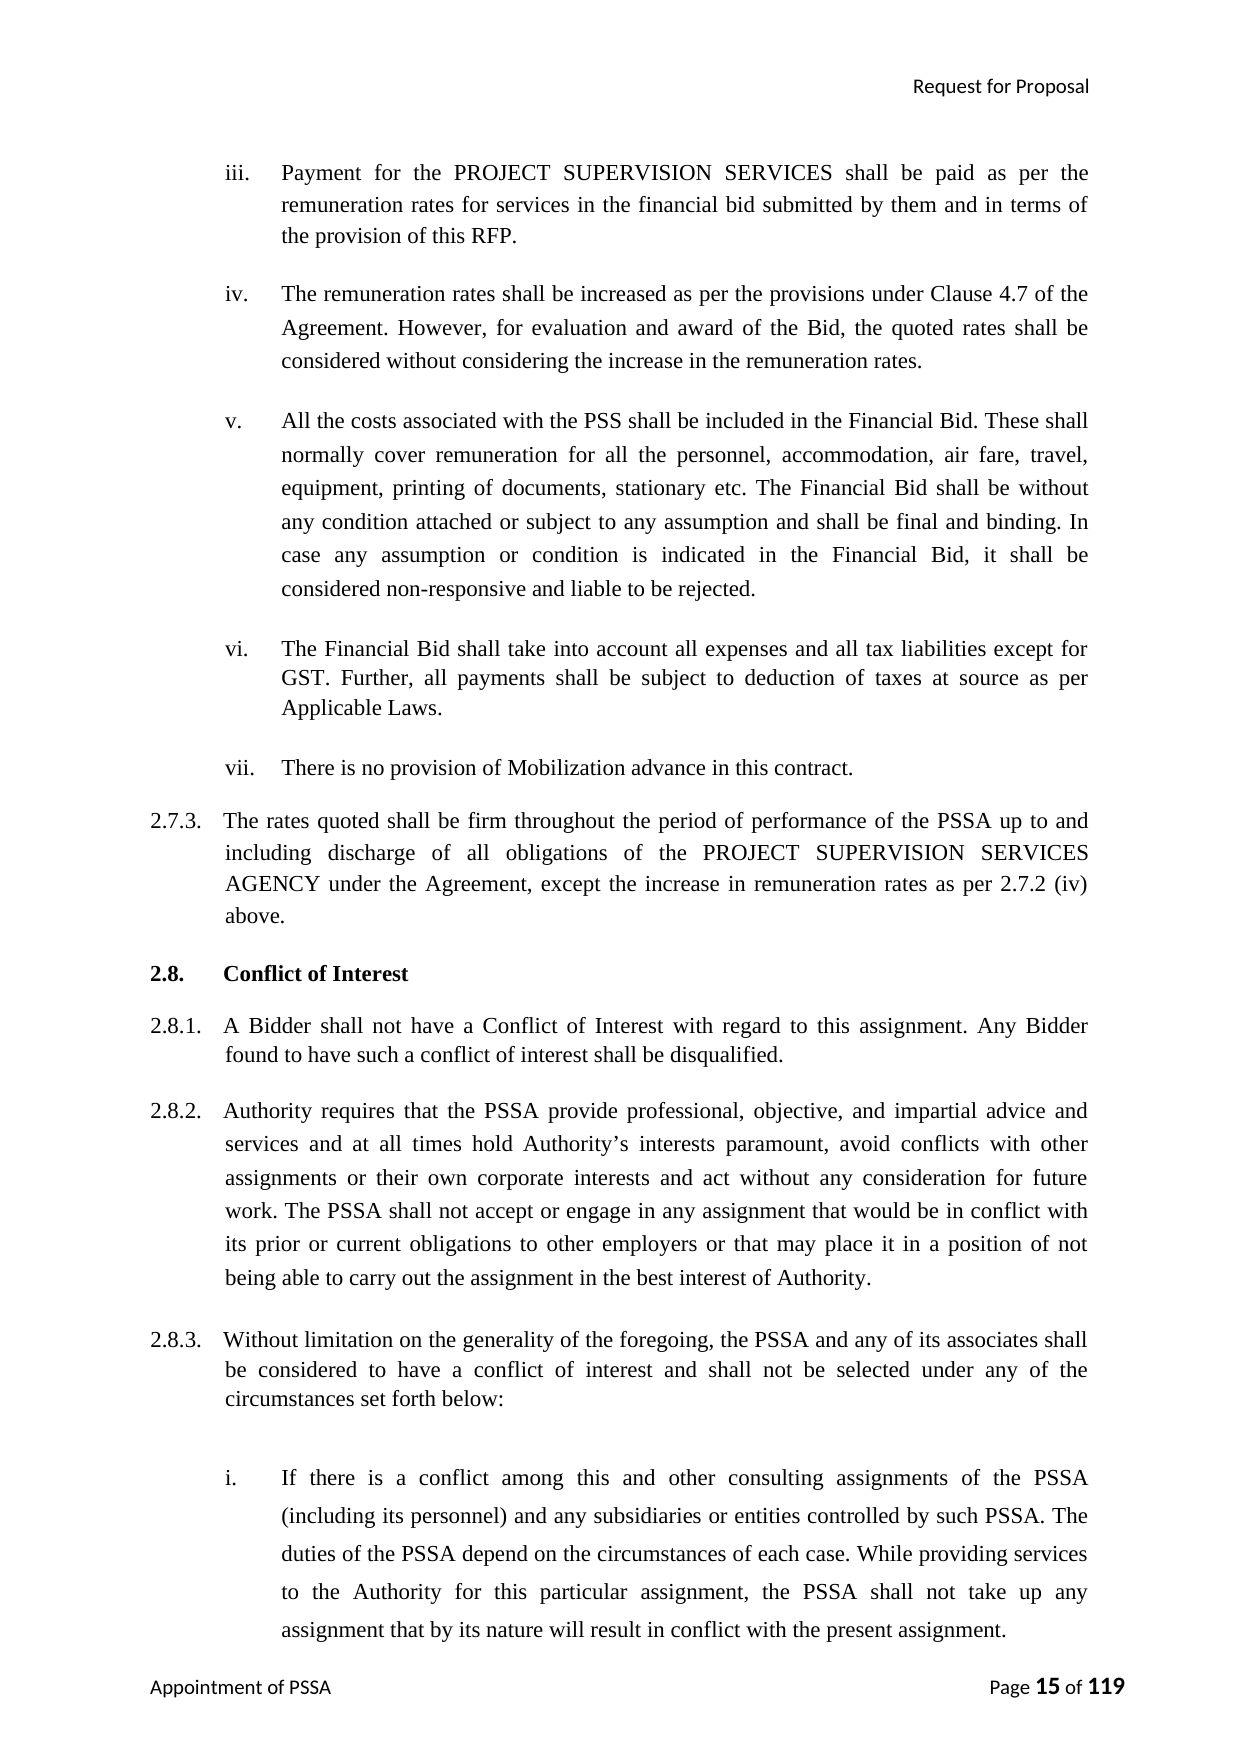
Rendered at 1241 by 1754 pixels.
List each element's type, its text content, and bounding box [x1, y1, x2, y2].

text 2.7.3. The rates quoted shall be firm throughout the period of performance of the PSSA up to and including discharge of all obligations of the PROJECT SUPERVISION SERVICES AGENCY under the Agreement, except the increase in remuneration rates as per 2.7.2 (iv) above. [150, 807, 1089, 928]
text 2.8.2. Authority requires that the PSSA provide professional, objective, and impartial advice and services and at all times hold Authority’s interests paramount, avoid conflicts with other assignments or their own corporate interests and act without any consideration for future work. The PSSA shall not accept or engage in any assignment that would be in conflict with its prior or current obligations to other employers or that may place it in a position of not being able to carry out the assignment in the best interest of Authority. [150, 1097, 1089, 1290]
text 2.8.3. Without limitation on the generality of the foregoing, the PSSA and any of its associates shall be considered to have a conflict of interest and shall not be selected under any of the circumstances set forth below: [150, 1326, 1089, 1412]
list The remuneration rates shall be increased as per the provisions under Clause 4.7 of the Agreement. However, for evaluation and award of the Bid, the quoted rates shall be considered without considering the increase in the remuneration rates. [225, 280, 1089, 374]
list There is no provision of Mobilization advance in this contract. [225, 754, 1090, 781]
list Payment for the PROJECT SUPERVISION SERVICES shall be paid as per the remuneration rates for services in the financial bid submitted by them and in terms of the provision of this RFP. [225, 159, 1089, 249]
text 2.8. Conflict of Interest [150, 960, 1090, 986]
list All the costs associated with the PSS shall be included in the Financial Bid. These shall normally cover remuneration for all the personnel, accommodation, air fare, travel, equipment, printing of documents, stationary etc. The Financial Bid shall be without any condition attached or subject to any assumption and shall be final and binding. In case any assumption or condition is indicated in the Financial Bid, it shall be considered non-responsive and liable to be rejected. [225, 408, 1089, 601]
list The Financial Bid shall take into account all expenses and all tax liabilities except for GST. Further, all payments shall be subject to deduction of taxes at source as per Applicable Laws. [225, 634, 1089, 720]
list If there is a conflict among this and other consulting assignments of the PSSA (including its personnel) and any subsidiaries or entities controlled by such PSSA. The duties of the PSSA depend on the circumstances of each case. While providing services to the Authority for this particular assignment, the PSSA shall not take up any assignment that by its nature will result in conflict with the present assignment. [225, 1464, 1089, 1642]
text 2.8.1. A Bidder shall not have a Conflict of Interest with regard to this assignment. Any Bidder found to have such a conflict of interest shall be disqualified. [150, 1012, 1089, 1068]
